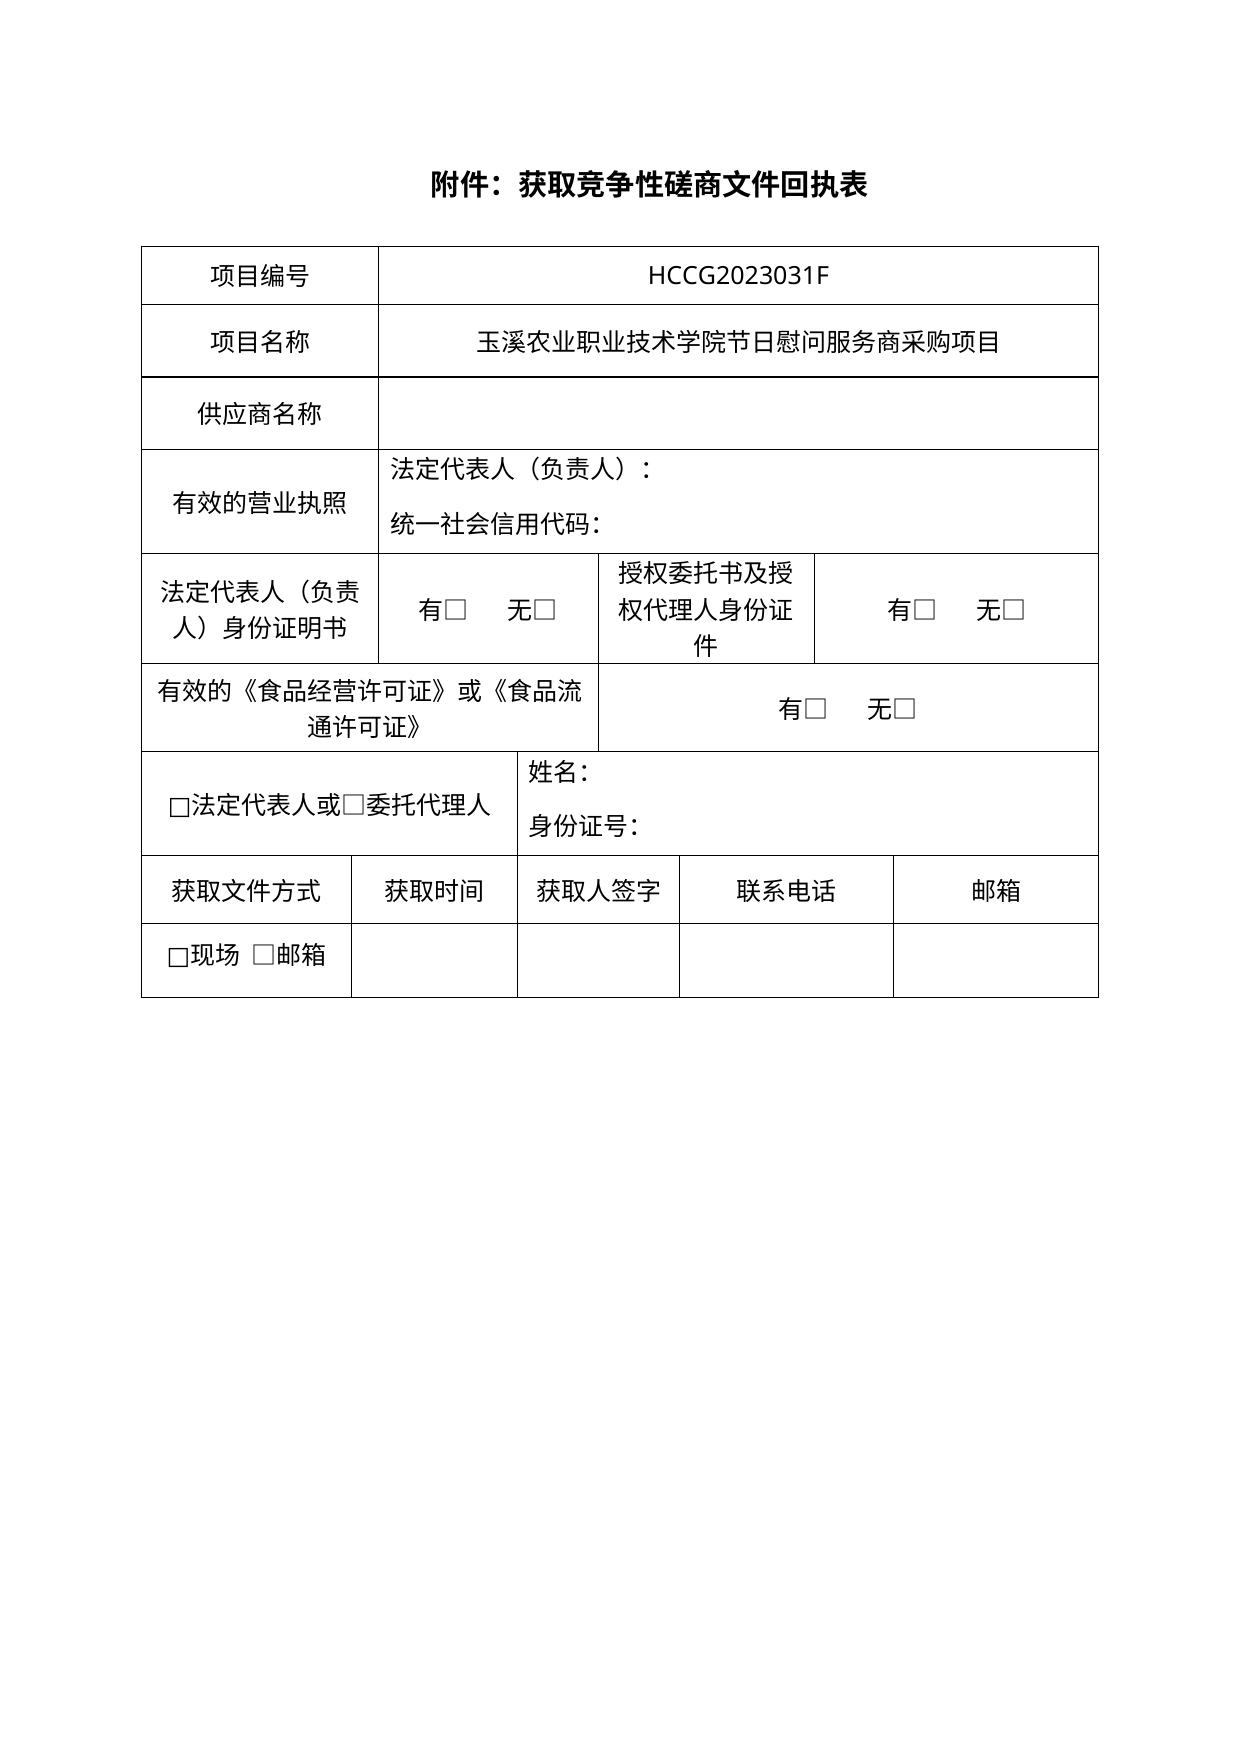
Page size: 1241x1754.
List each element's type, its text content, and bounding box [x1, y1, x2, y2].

table_cell 有□ 无□ [815, 554, 1098, 663]
table_cell 有□ 无□ [599, 664, 1098, 751]
text 附件：获取竞争性磋商文件回执表 [142, 162, 1098, 204]
table_header HCCG2023031F [379, 247, 1098, 303]
table_cell 法定代表人（负责人）： 统一社会信用代码： [379, 450, 1098, 553]
table_cell 法定代表人（负责人）身份证明书 [142, 554, 378, 663]
table_cell 姓名： 身份证号： [518, 752, 1098, 855]
table_cell [352, 924, 517, 997]
table_cell [518, 924, 679, 997]
table_cell 授权委托书及授权代理人身份证件 [599, 554, 814, 663]
table_cell 联系电话 [680, 856, 893, 923]
table_cell 获取文件方式 [142, 856, 351, 923]
table_cell [379, 378, 1098, 449]
table_cell 有效的营业执照 [142, 450, 378, 553]
table_cell 供应商名称 [142, 378, 378, 449]
table_cell 项目名称 [142, 305, 378, 376]
table_cell 玉溪农业职业技术学院节日慰问服务商采购项目 [379, 305, 1098, 376]
table_cell 获取人签字 [518, 856, 679, 923]
table_cell □现场 □邮箱 [142, 924, 351, 997]
table_cell [680, 924, 893, 997]
table_cell 获取时间 [352, 856, 517, 923]
table_cell 邮箱 [894, 856, 1098, 923]
table_cell 有效的《食品经营许可证》或《食品流通许可证》 [142, 664, 598, 751]
table_cell 有□ 无□ [379, 554, 598, 663]
table_cell □法定代表人或□委托代理人 [142, 752, 517, 855]
table_header 项目编号 [142, 247, 378, 303]
table_cell [894, 924, 1098, 997]
